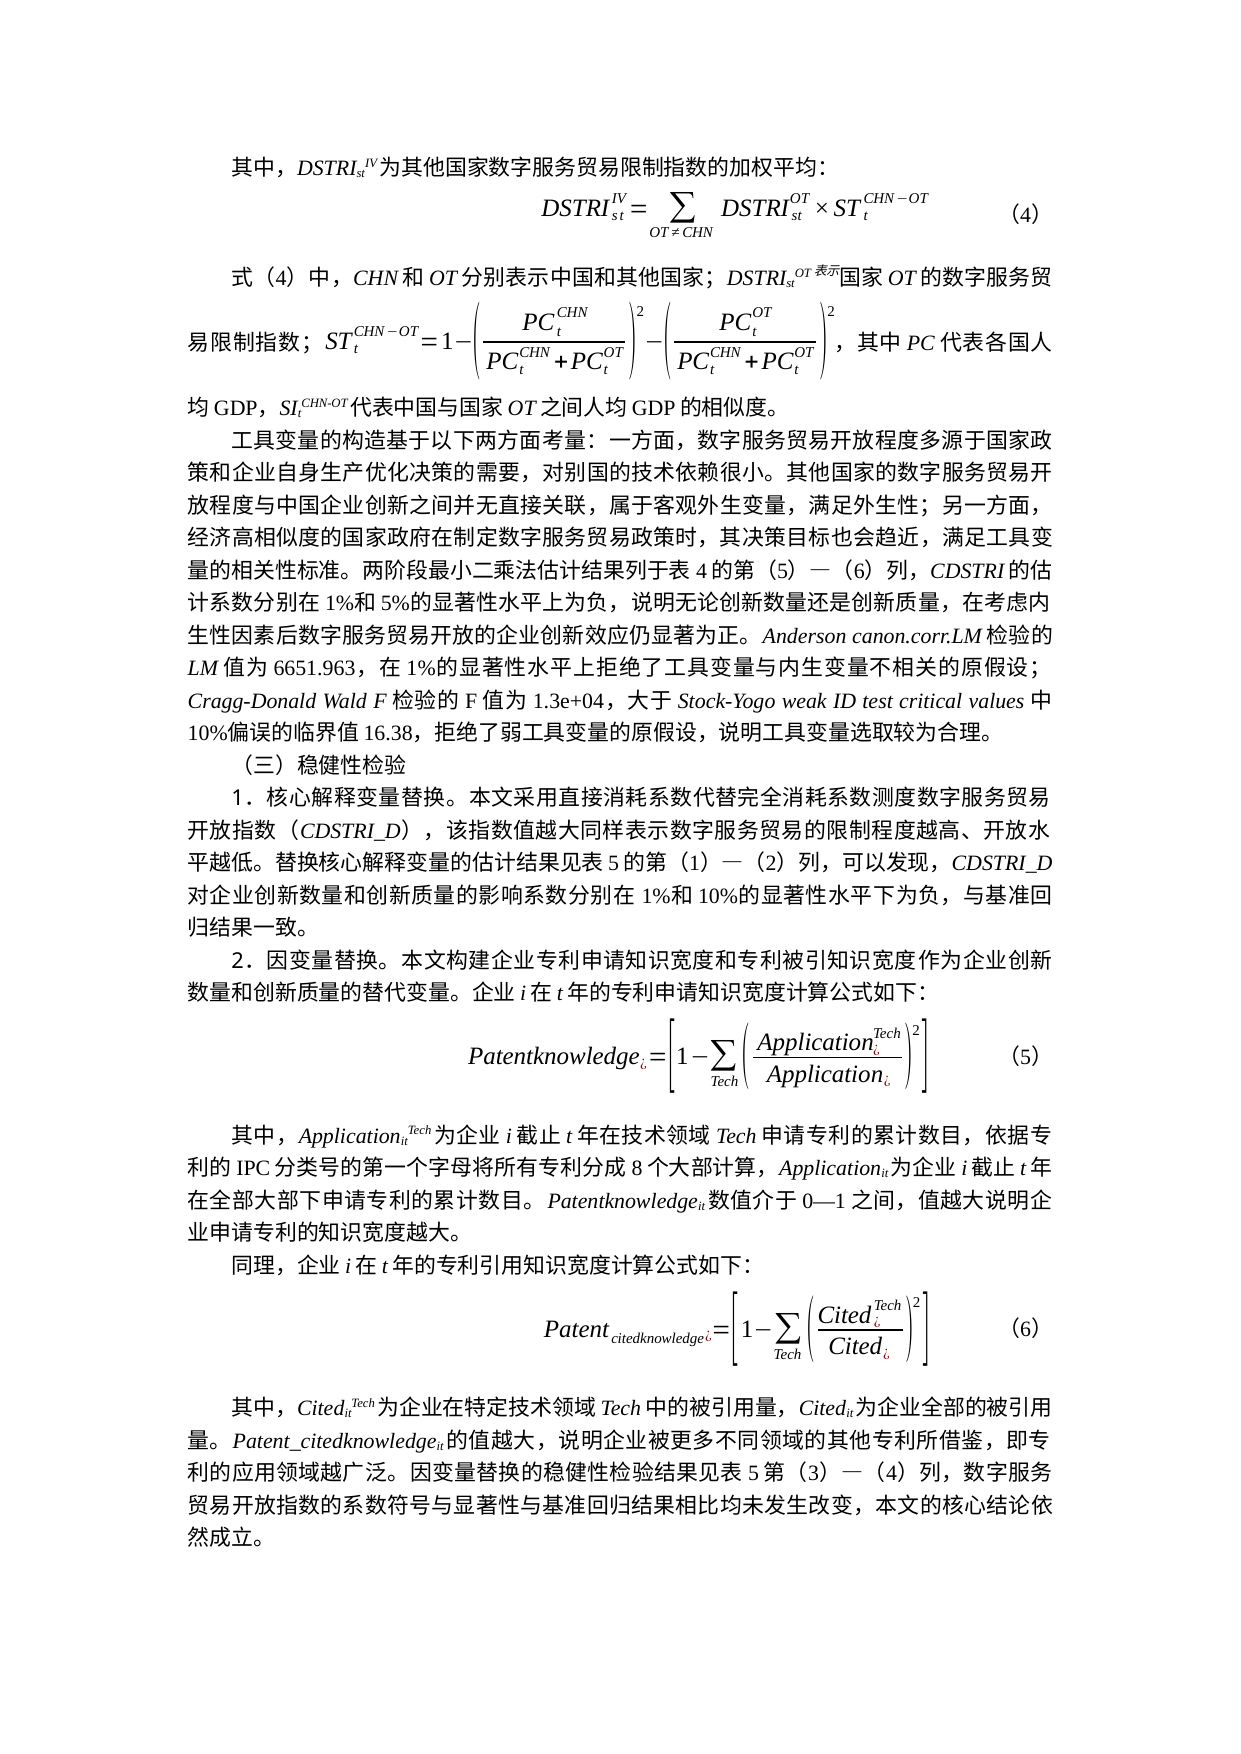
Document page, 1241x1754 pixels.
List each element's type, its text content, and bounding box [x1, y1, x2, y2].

text 1．核心解释变量替换。本文采用直接消耗系数代替完全消耗系数测度数字服务贸易开放指数（CDSTRI_D），该指数值越大同样表示数字服务贸易的限制程度越高、开放水平越低。替换核心解释变量的估计结果见表5的第（1）—（2）列，可以发现，CDSTRI_D对企业创新数量和创新质量的影响系数分别在1%和10%的显著性水平下为负，与基准回归结果一致。 [187, 780, 1053, 942]
text （6） [187, 1280, 1053, 1377]
text 同理，企业i在t年的专利引用知识宽度计算公式如下： [187, 1247, 1053, 1280]
text 其中，ApplicationitTech为企业i截止t年在技术领域Tech申请专利的累计数目，依据专利的IPC分类号的第一个字母将所有专利分成8个大部计算，Applicationit为企业i截止t年在全部大部下申请专利的累计数目。Patentknowledgeit数值介于0—1之间，值越大说明企业申请专利的知识宽度越大。 [187, 1117, 1053, 1247]
text 其中，CiteditTech为企业在特定技术领域Tech中的被引用量，Citedit为企业全部的被引用量。Patent_citedknowledgeit的值越大，说明企业被更多不同领域的其他专利所借鉴，即专利的应用领域越广泛。因变量替换的稳健性检验结果见表5第（3）—（4）列，数字服务贸易开放指数的系数符号与显著性与基准回归结果相比均未发生改变，本文的核心结论依然成立。 [187, 1390, 1053, 1552]
text 2．因变量替换。本文构建企业专利申请知识宽度和专利被引知识宽度作为企业创新数量和创新质量的替代变量。企业i在t年的专利申请知识宽度计算公式如下： [187, 942, 1053, 1007]
text （三）稳健性检验 [187, 747, 1053, 780]
text （5） [187, 1007, 1053, 1105]
text （4） [187, 182, 1053, 247]
text 其中，DSTRIstIV为其他国家数字服务贸易限制指数的加权平均： [187, 150, 1053, 182]
text 式（4）中，CHN和OT分别表示中国和其他国家；DSTRIstOT表示国家OT的数字服务贸易限制指数；，其中PC代表各国人均GDP，SItCHN-OT代表中国与国家OT之间人均GDP的相似度。 [187, 260, 1053, 422]
text 工具变量的构造基于以下两方面考量：一方面，数字服务贸易开放程度多源于国家政策和企业自身生产优化决策的需要，对别国的技术依赖很小。其他国家的数字服务贸易开放程度与中国企业创新之间并无直接关联，属于客观外生变量，满足外生性；另一方面，经济高相似度的国家政府在制定数字服务贸易政策时，其决策目标也会趋近，满足工具变量的相关性标准。两阶段最小二乘法估计结果列于表4的第（5）—（6）列，CDSTRI的估计系数分别在1%和5%的显著性水平上为负，说明无论创新数量还是创新质量，在考虑内生性因素后数字服务贸易开放的企业创新效应仍显著为正。Anderson canon.corr.LM检验的LM值为6651.963，在1%的显著性水平上拒绝了工具变量与内生变量不相关的原假设；Cragg-Donald Wald F检验的F值为1.3e+04，大于Stock-Yogo weak ID test critical values中10%偏误的临界值16.38，拒绝了弱工具变量的原假设，说明工具变量选取较为合理。 [187, 422, 1053, 747]
